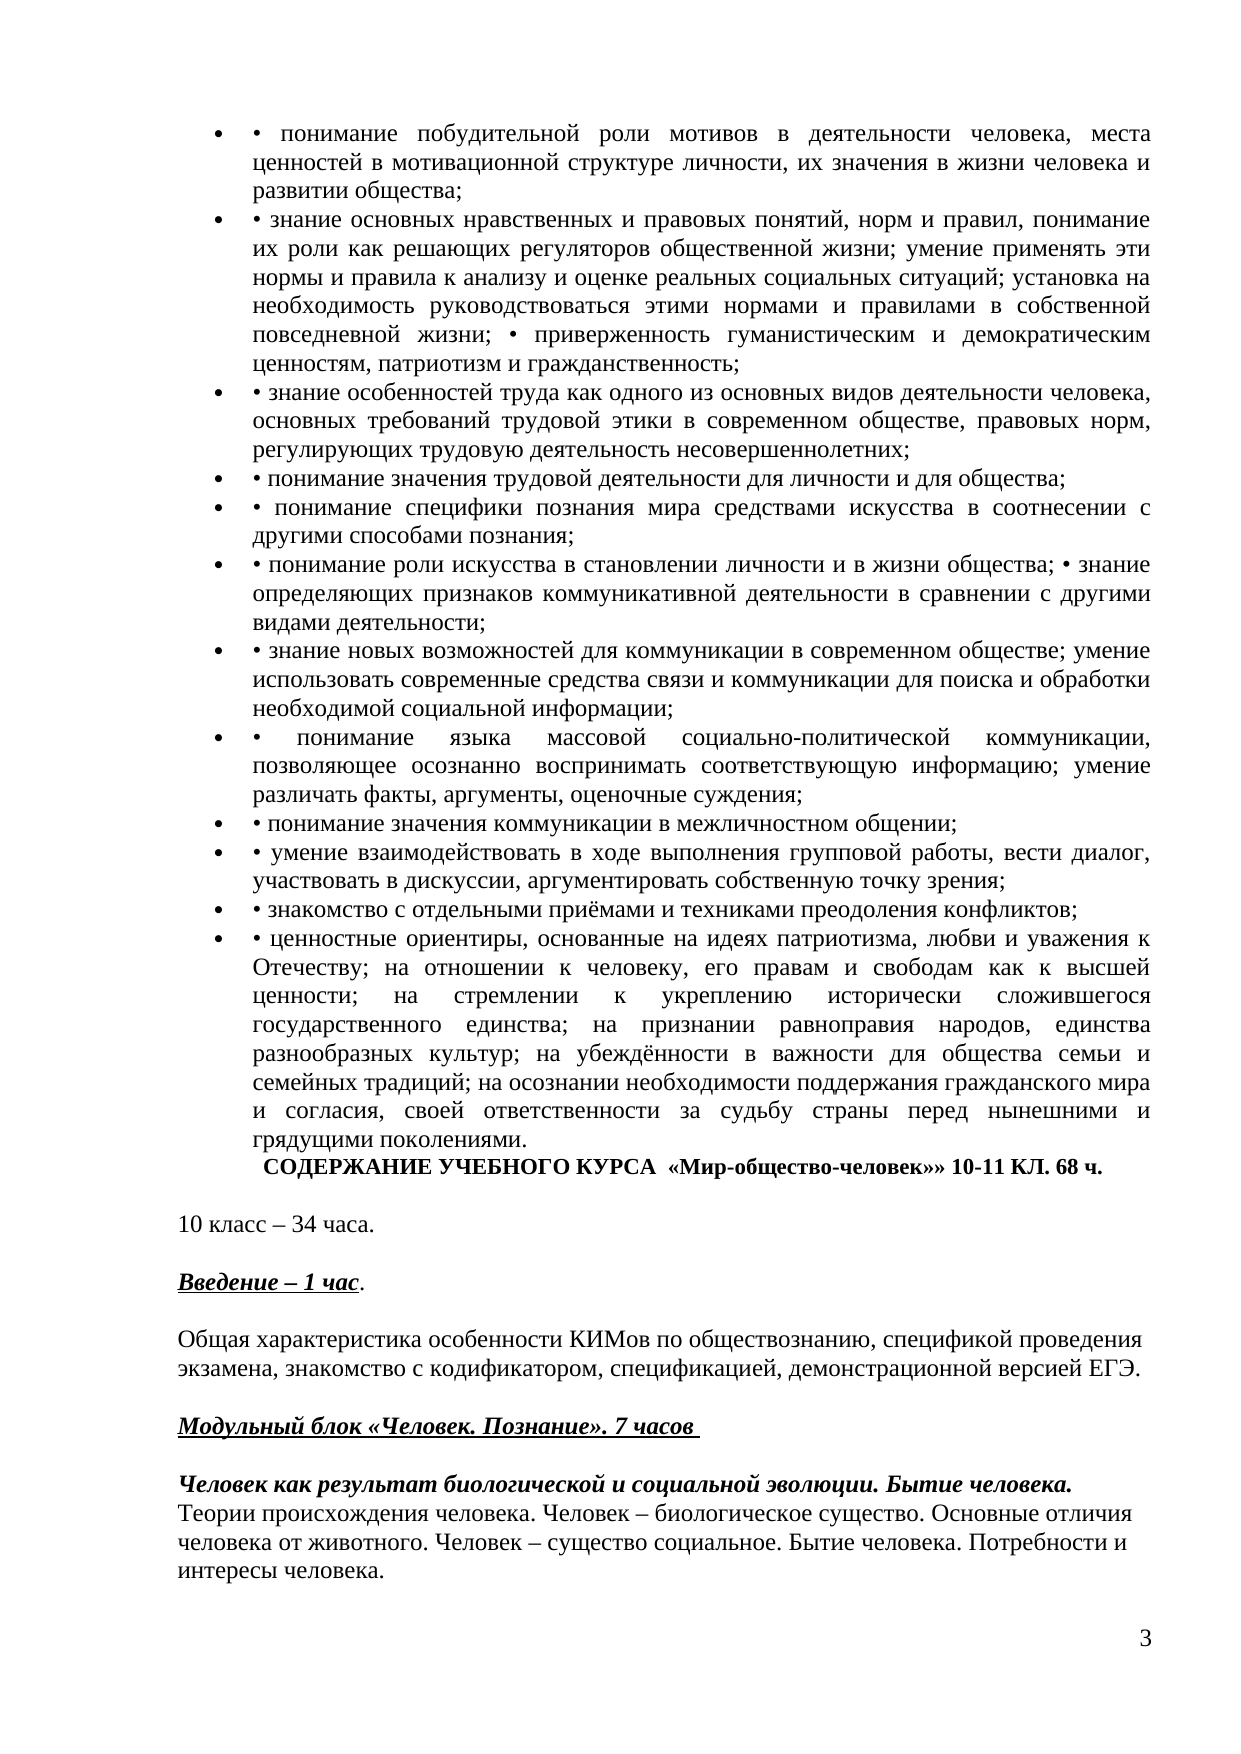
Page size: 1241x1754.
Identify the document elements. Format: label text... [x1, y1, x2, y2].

list • понимание значения трудовой деятельности для личности и для общества; [215, 463, 1152, 492]
list • знакомство с отдельными приёмами и техниками преодоления конфликтов; [215, 894, 1152, 923]
list • умение взаимодействовать в ходе выполнения групповой работы, вести диалог, участвовать в дискуссии, аргументировать собственную точку зрения; [215, 837, 1152, 894]
list • понимание значения коммуникации в межличностном общении; [215, 808, 1152, 837]
text 10 класс – 34 часа. [177, 1209, 1152, 1237]
list • понимание побудительной роли мотивов в деятельности человека, места ценностей в мотивационной структуре личности, их значения в жизни человека и развитии общества; [215, 118, 1152, 204]
list • знание основных нравственных и правовых понятий, норм и правил, понимание их роли как решающих регуляторов общественной жизни; умение применять эти нормы и правила к анализу и оценке реальных социальных ситуаций; установка на необходимость руководствоваться этими нормами и правилами в собственной повседневной жизни; • приверженность гуманистическим и демократическим ценностям, патриотизм и гражданственность; [215, 204, 1152, 377]
list • ценностные ориентиры, основанные на идеях патриотизма, любви и уважения к Отечеству; на отношении к человеку, его правам и свободам как к высшей ценности; на стремлении к укреплению исторически сложившегося государственного единства; на признании равноправия народов, единства разнообразных культур; на убеждённости в важности для общества семьи и семейных традиций; на осознании необходимости поддержания гражданского мира и согласия, своей ответственности за судьбу страны перед нынешними и грядущими поколениями. [215, 923, 1152, 1153]
text Введение – 1 час. [177, 1267, 1152, 1295]
list • знание новых возможностей для коммуникации в современном обществе; умение использовать современные средства связи и коммуникации для поиска и обработки необходимой социальной информации; [215, 636, 1152, 722]
text Человек как результат биологической и социальной эволюции. Бытие человека. Теории происхождения человека. Человек – биологическое существо. Основные отличия человека от животного. Человек – существо социальное. Бытие человека. Потребности и интересы человека. [177, 1469, 1152, 1584]
list • понимание языка массовой социально-политической коммуникации, позволяющее осознанно воспринимать соответствующую информацию; умение различать факты, аргументы, оценочные суждения; [215, 722, 1152, 808]
list • понимание роли искусства в становлении личности и в жизни общества; • знание определяющих признаков коммуникативной деятельности в сравнении с другими видами деятельности; [215, 549, 1152, 636]
text Модульный блок «Человек. Познание». 7 часов [177, 1411, 1152, 1440]
list • понимание специфики познания мира средствами искусства в соотнесении с другими способами познания; [215, 492, 1152, 549]
text СОДЕРЖАНИЕ УЧЕБНОГО КУРСА «Мир-общество-человек»» 10-11 КЛ. 68 ч. [215, 1153, 1152, 1179]
text Общая характеристика особенности КИМов по обществознанию, спецификой проведения экзамена, знакомство с кодификатором, спецификацией, демонстрационной версией ЕГЭ. [177, 1324, 1152, 1382]
list • знание особенностей труда как одного из основных видов деятельности человека, основных требований трудовой этики в современном обществе, правовых норм, регулирующих трудовую деятельность несовершеннолетних; [215, 377, 1152, 463]
